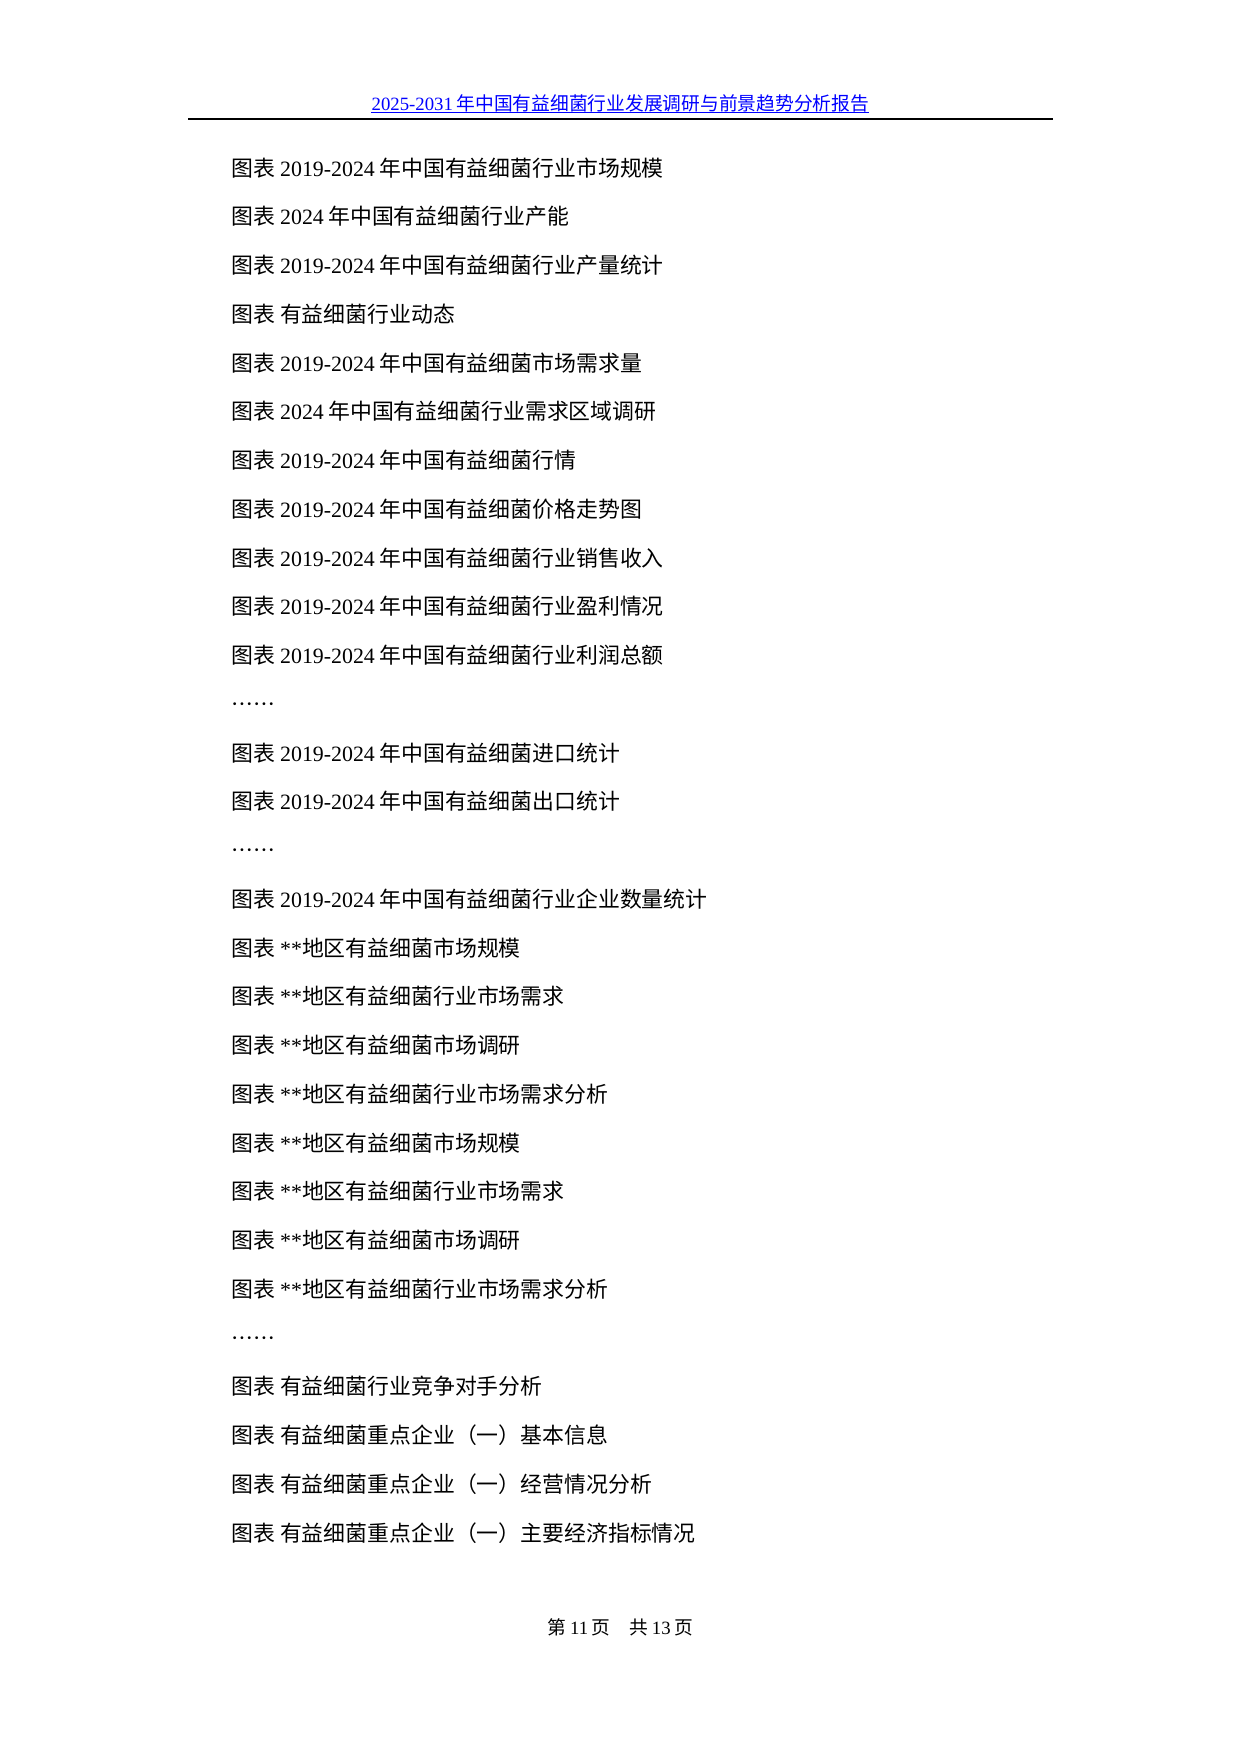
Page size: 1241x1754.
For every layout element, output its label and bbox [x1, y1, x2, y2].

text [187, 150, 1053, 1548]
